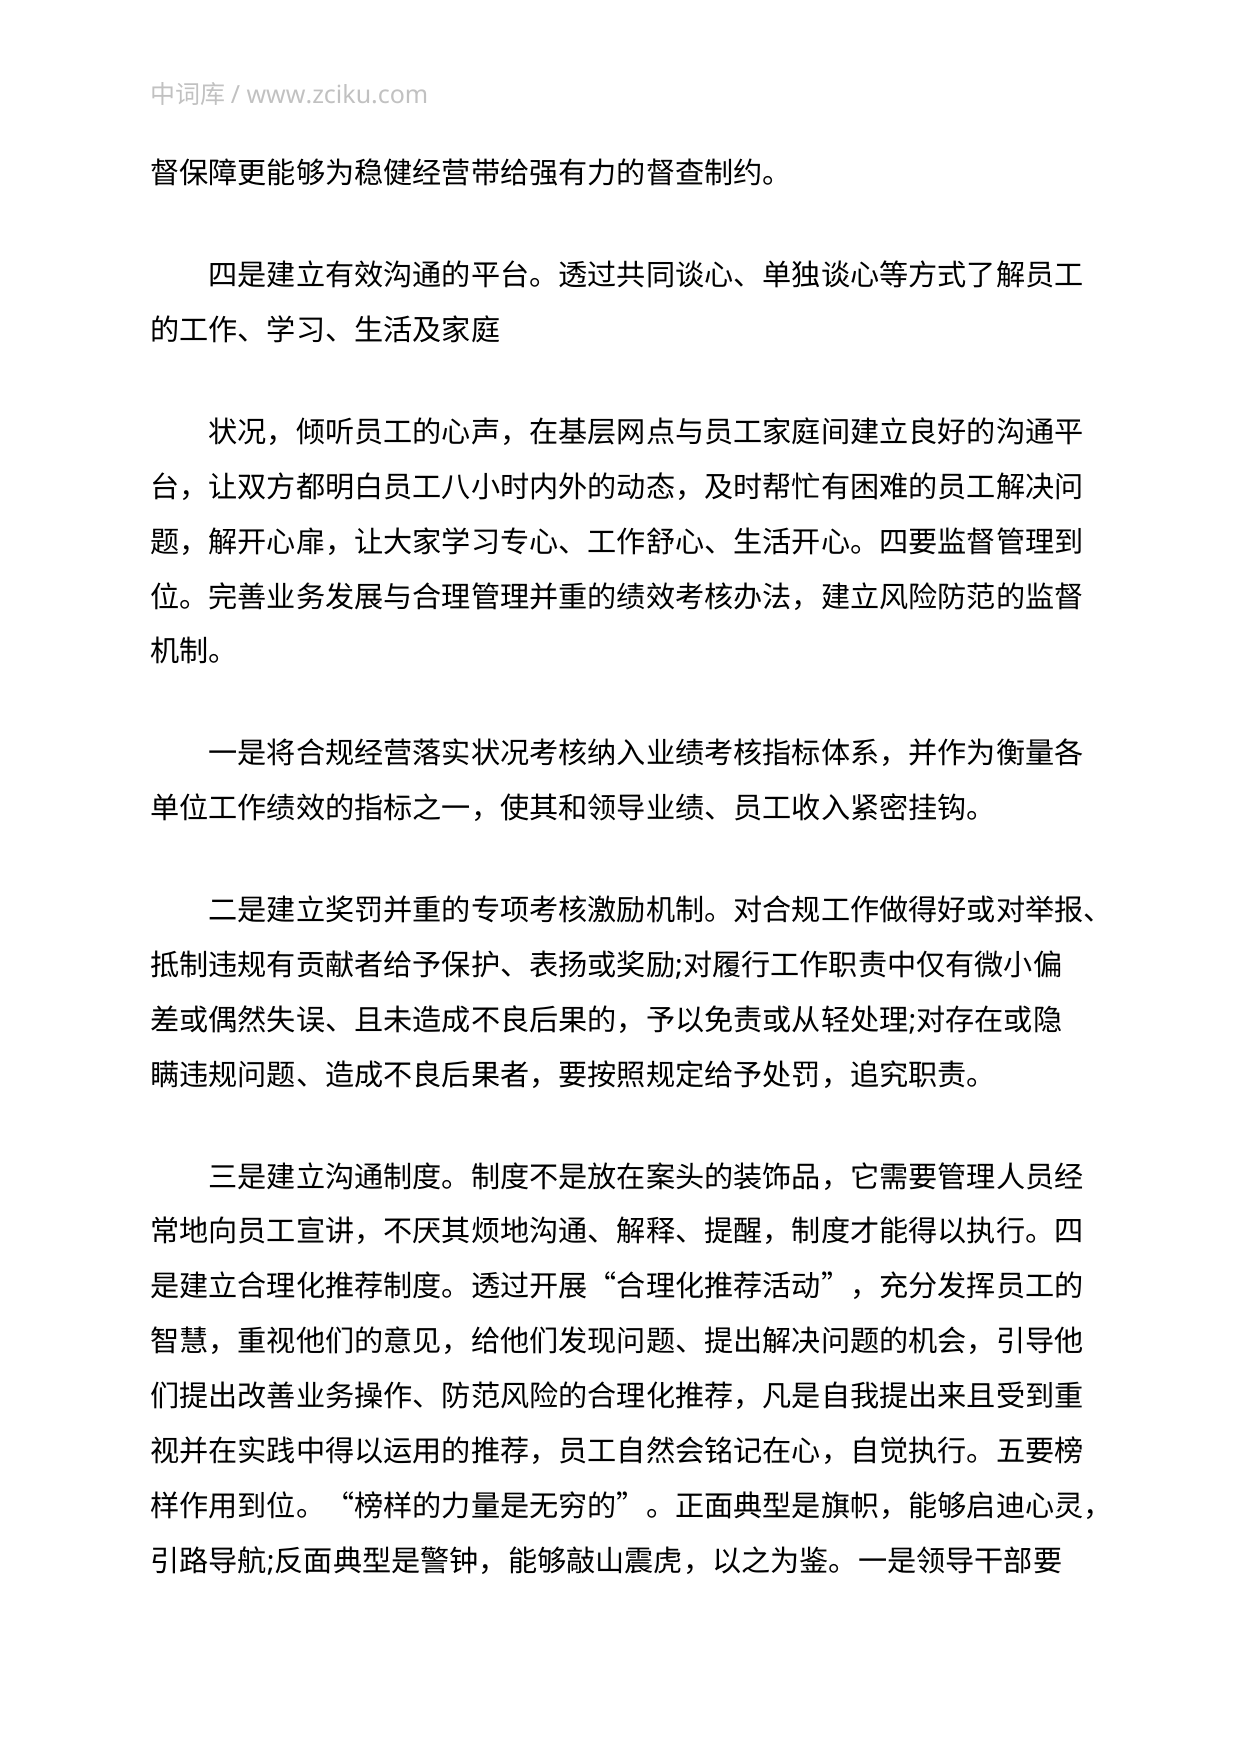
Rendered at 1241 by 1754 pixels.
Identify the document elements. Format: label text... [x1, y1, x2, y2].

text 四是建立有效沟通的平台。透过共同谈心、单独谈心等方式了解员工的工作、学习、生活及家庭 [150, 252, 1090, 349]
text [150, 1153, 1090, 1580]
text 二是建立奖罚并重的专项考核激励机制。对合规工作做得好或对举报、抵制违规有贡献者给予保护、表扬或奖励;对履行工作职责中仅有微小偏差或偶然失误、且未造成不良后果的，予以免责或从轻处理;对存在或隐瞒违规问题、造成不良后果者，要按照规定给予处罚，追究职责。 [150, 886, 1090, 1094]
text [150, 150, 1090, 192]
text 状况，倾听员工的心声，在基层网点与员工家庭间建立良好的沟通平台，让双方都明白员工八小时内外的动态，及时帮忙有困难的员工解决问题，解开心扉，让大家学习专心、工作舒心、生活开心。四要监督管理到位。完善业务发展与合理管理并重的绩效考核办法，建立风险防范的监督机制。 [150, 408, 1090, 670]
text 一是将合规经营落实状况考核纳入业绩考核指标体系，并作为衡量各单位工作绩效的指标之一，使其和领导业绩、员工收入紧密挂钩。 [150, 730, 1090, 827]
